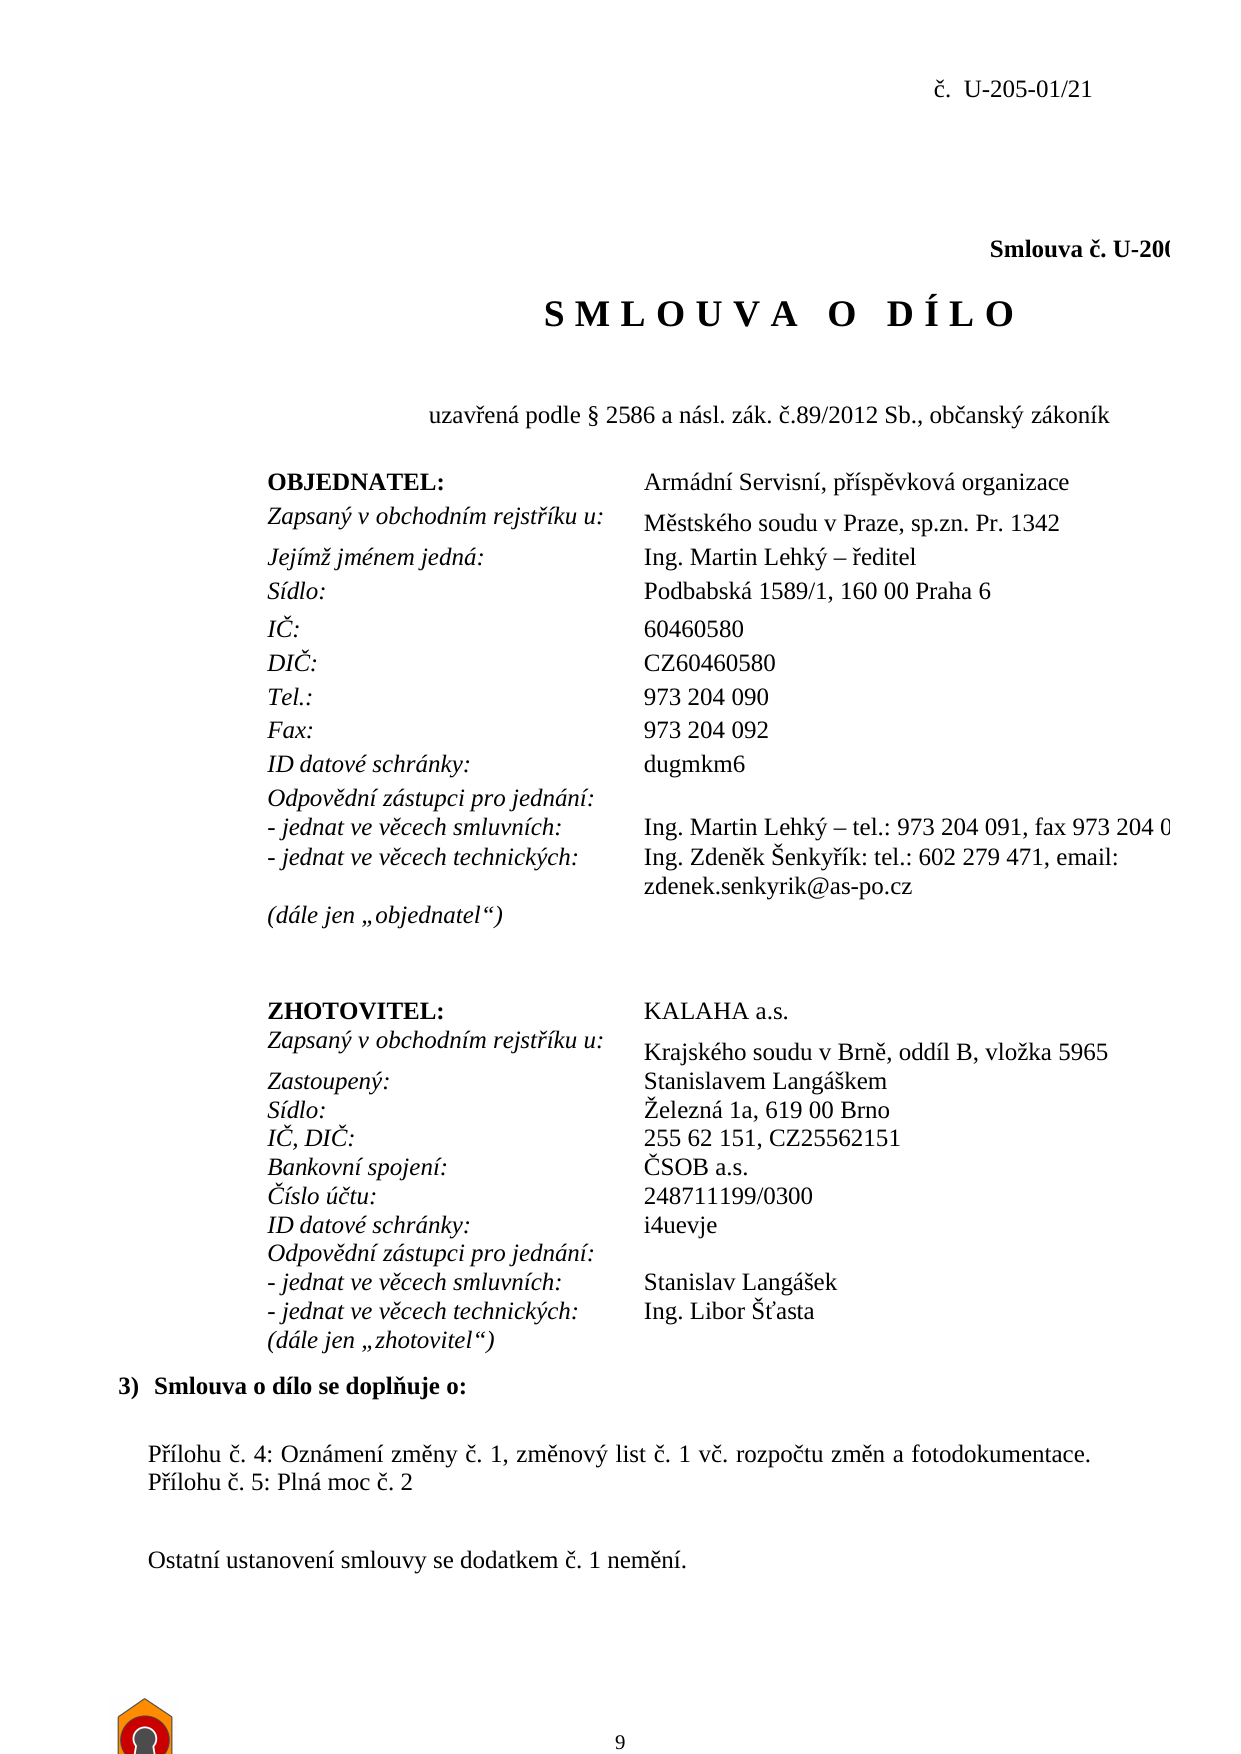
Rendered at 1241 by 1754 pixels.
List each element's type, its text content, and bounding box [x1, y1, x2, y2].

text Přílohu č. 4: Oznámení změny č. 1, změnový list č. 1 vč. rozpočtu změn a fotodokumentace. Přílohu č. 5: Plná moc č. 2 [148, 1439, 1092, 1496]
text Ostatní ustanovení smlouvy se dodatkem č. 1 nemění. [148, 1545, 1092, 1573]
picture [109, 1695, 180, 1754]
text 3) Smlouva o dílo se doplňuje o: [118, 1371, 1092, 1400]
